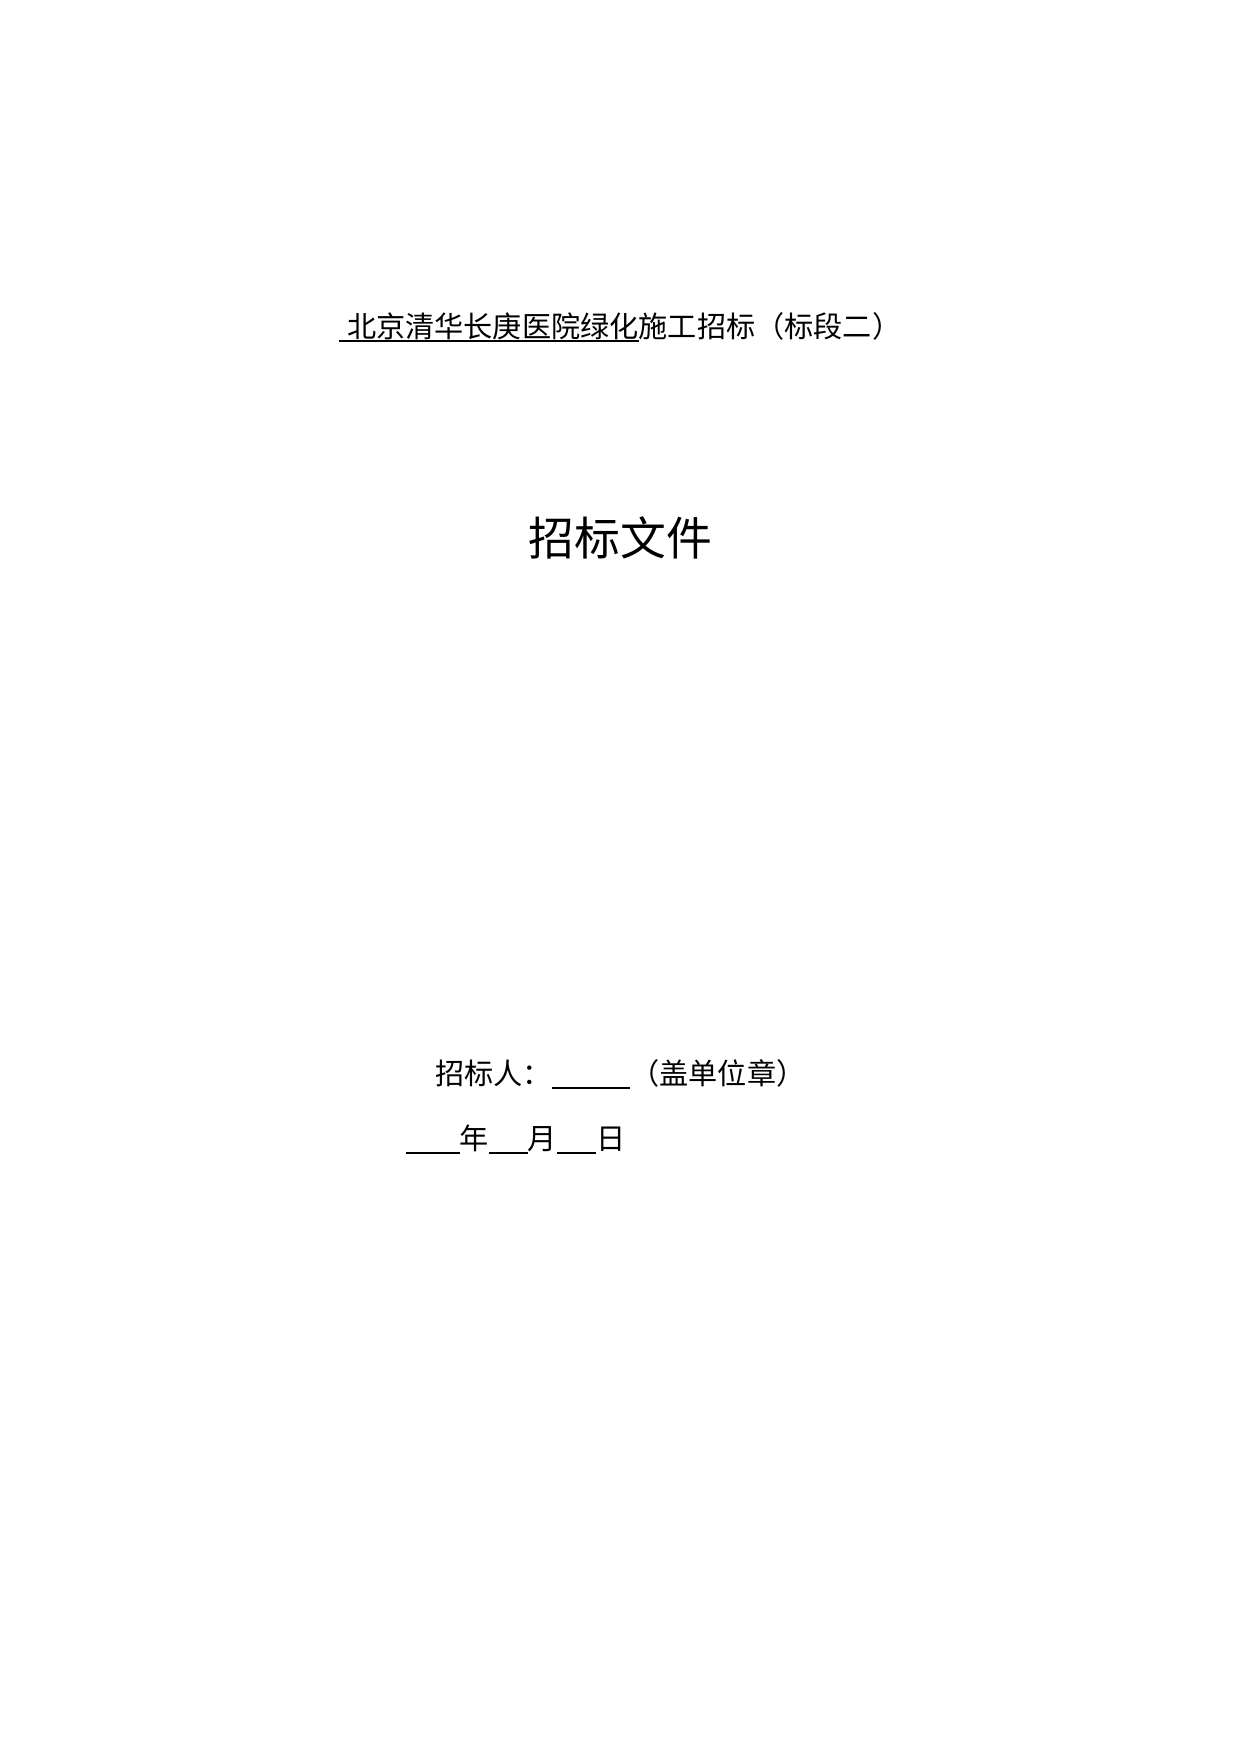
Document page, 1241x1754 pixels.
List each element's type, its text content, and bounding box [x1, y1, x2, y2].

text 招标人： （盖单位章） [187, 1039, 1053, 1104]
text 北京清华长庚医院绿化施工招标（标段二） [187, 292, 1053, 357]
text 年 月 日 [187, 1104, 1053, 1169]
text 招标文件 [187, 487, 1053, 584]
